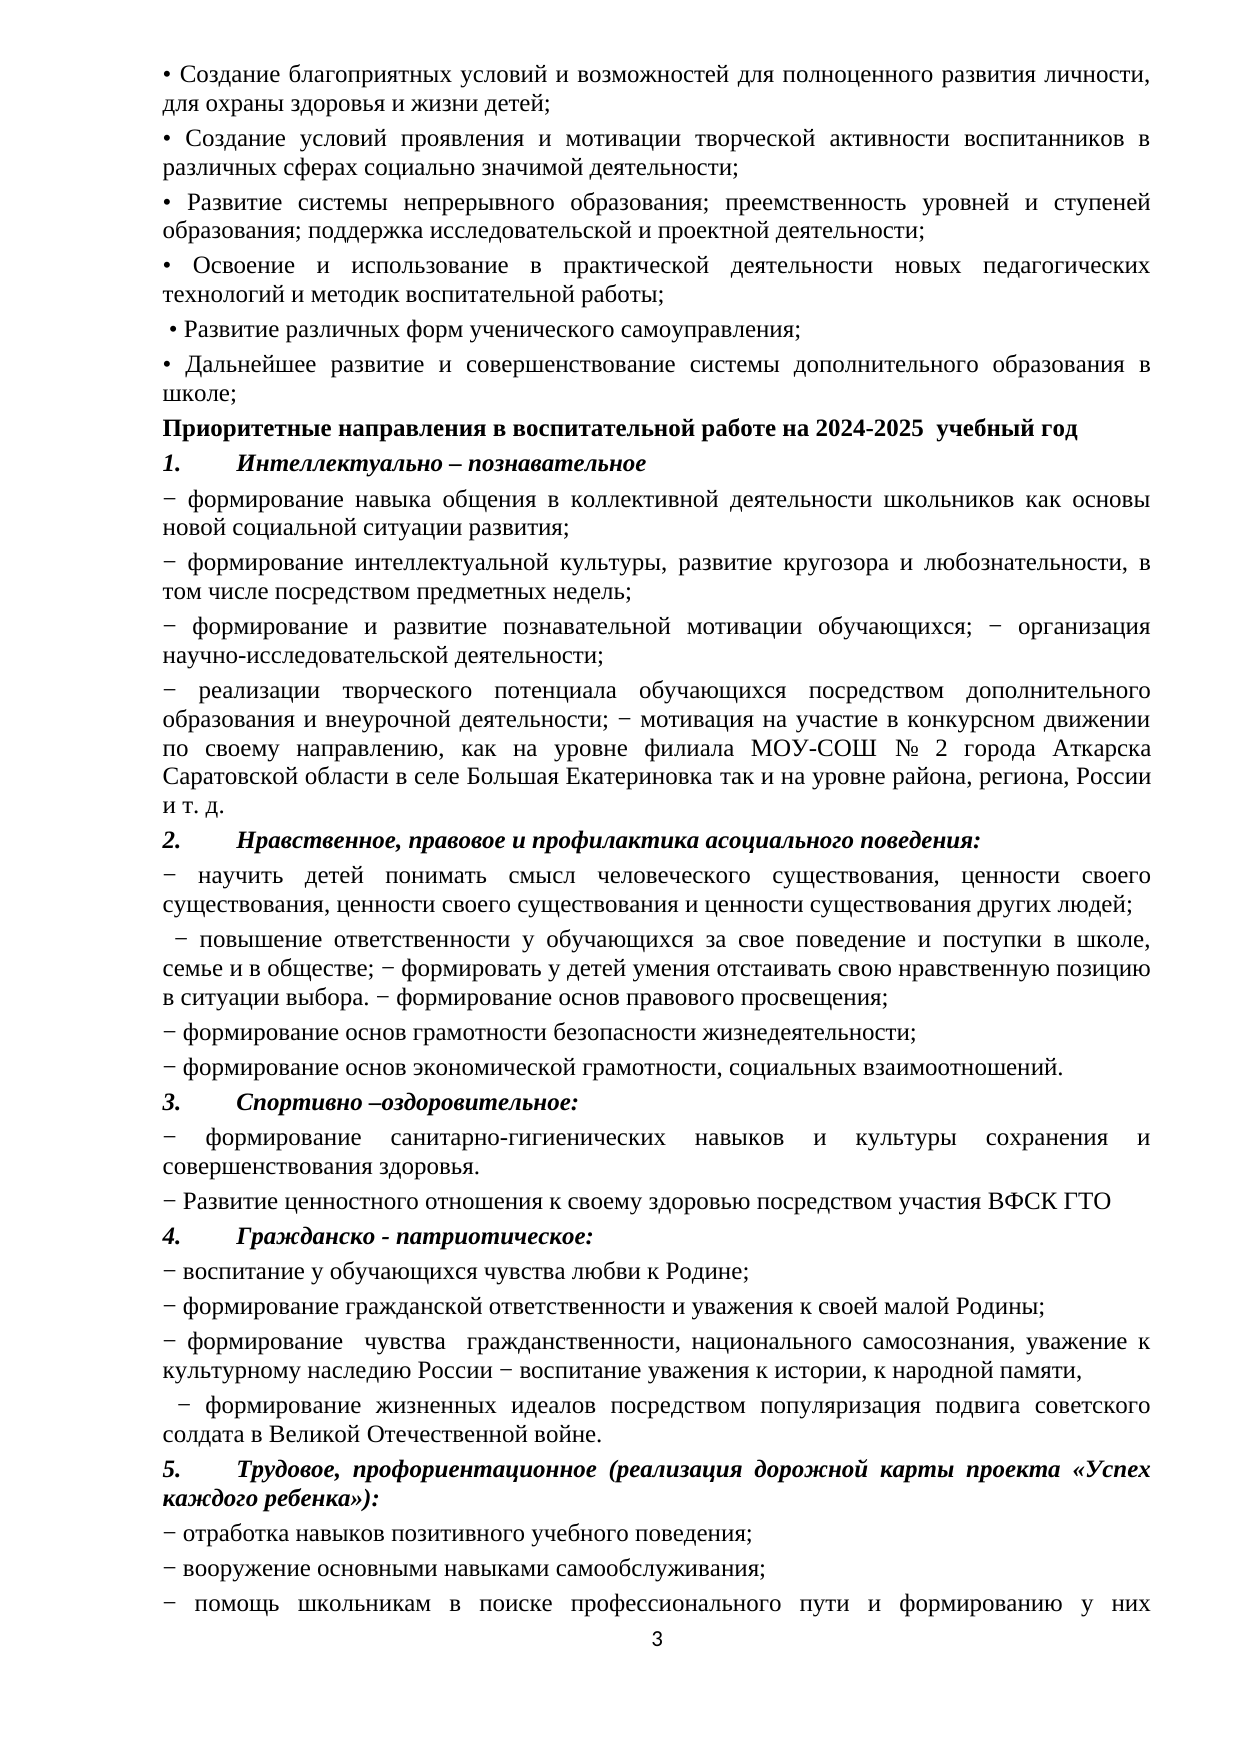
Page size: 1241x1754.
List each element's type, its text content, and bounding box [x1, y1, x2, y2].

list Спортивно –оздоровительное: [162, 1087, 1152, 1116]
text − формирование санитарно-гигиенических навыков и культуры сохранения и совершенствования здоровья. [162, 1122, 1152, 1180]
text • Создание благоприятных условий и возможностей для полноценного развития личности, для охраны здоровья и жизни детей; [162, 59, 1152, 117]
text − формирование основ грамотности безопасности жизнедеятельности; [162, 1017, 1152, 1046]
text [162, 1588, 1152, 1617]
text • Освоение и использование в практической деятельности новых педагогических технологий и методик воспитательной работы; [162, 251, 1152, 308]
text − формирование и развитие познавательной мотивации обучающихся; − организация научно-исследовательской деятельности; [162, 611, 1152, 669]
text • Дальнейшее развитие и совершенствование системы дополнительного образования в школе; [162, 349, 1152, 407]
text − формирование интеллектуальной культуры, развитие кругозора и любознательности, в том числе посредством предметных недель; [162, 547, 1152, 605]
list Нравственное, правовое и профилактика асоциального поведения: [162, 825, 1152, 854]
text • Создание условий проявления и мотивации творческой активности воспитанников в различных сферах социально значимой деятельности; [162, 123, 1152, 180]
text − научить детей понимать смысл человеческого существования, ценности своего существования, ценности своего существования и ценности существования других людей; [162, 860, 1152, 918]
text − формирование чувства гражданственности, национального самосознания, уважение к культурному наследию России − воспитание уважения к истории, к народной памяти, [162, 1326, 1152, 1384]
text − формирование жизненных идеалов посредством популяризация подвига советского солдата в Великой Отечественной войне. [162, 1390, 1152, 1448]
text • Развитие различных форм ученического самоуправления; [162, 314, 1152, 343]
text − формирование гражданской ответственности и уважения к своей малой Родины; [162, 1291, 1152, 1320]
list Гражданско - патриотическое: [162, 1221, 1152, 1250]
text Приоритетные направления в воспитательной работе на 2024-2025 учебный год [162, 413, 1152, 442]
list Трудовое, профориентационное (реализация дорожной карты проекта «Успех каждого ребенка»): [162, 1454, 1152, 1512]
text − формирование навыка общения в коллективной деятельности школьников как основы новой социальной ситуации развития; [162, 484, 1152, 541]
text − отработка навыков позитивного учебного поведения; [162, 1518, 1152, 1547]
text − вооружение основными навыками самообслуживания; [162, 1553, 1152, 1582]
text − повышение ответственности у обучающихся за свое поведение и поступки в школе, семье и в обществе; − формировать у детей умения отстаивать свою нравственную позицию в ситуации выбора. − формирование основ правового просвещения; [162, 924, 1152, 1011]
text − воспитание у обучающихся чувства любви к Родине; [162, 1256, 1152, 1285]
list Интеллектуально – познавательное [162, 448, 1152, 477]
text − формирование основ экономической грамотности, социальных взаимоотношений. [162, 1052, 1152, 1081]
text • Развитие системы непрерывного образования; преемственность уровней и ступеней образования; поддержка исследовательской и проектной деятельности; [162, 187, 1152, 244]
text − реализации творческого потенциала обучающихся посредством дополнительного образования и внеурочной деятельности; − мотивация на участие в конкурсном движении по своему направлению, как на уровне филиала МОУ-СОШ № 2 города Аткарска Саратовской области в селе Большая Екатериновка так и на уровне района, региона, России и т. д. [162, 675, 1152, 819]
text − Развитие ценностного отношения к своему здоровью посредством участия ВФСК ГТО [162, 1186, 1152, 1215]
